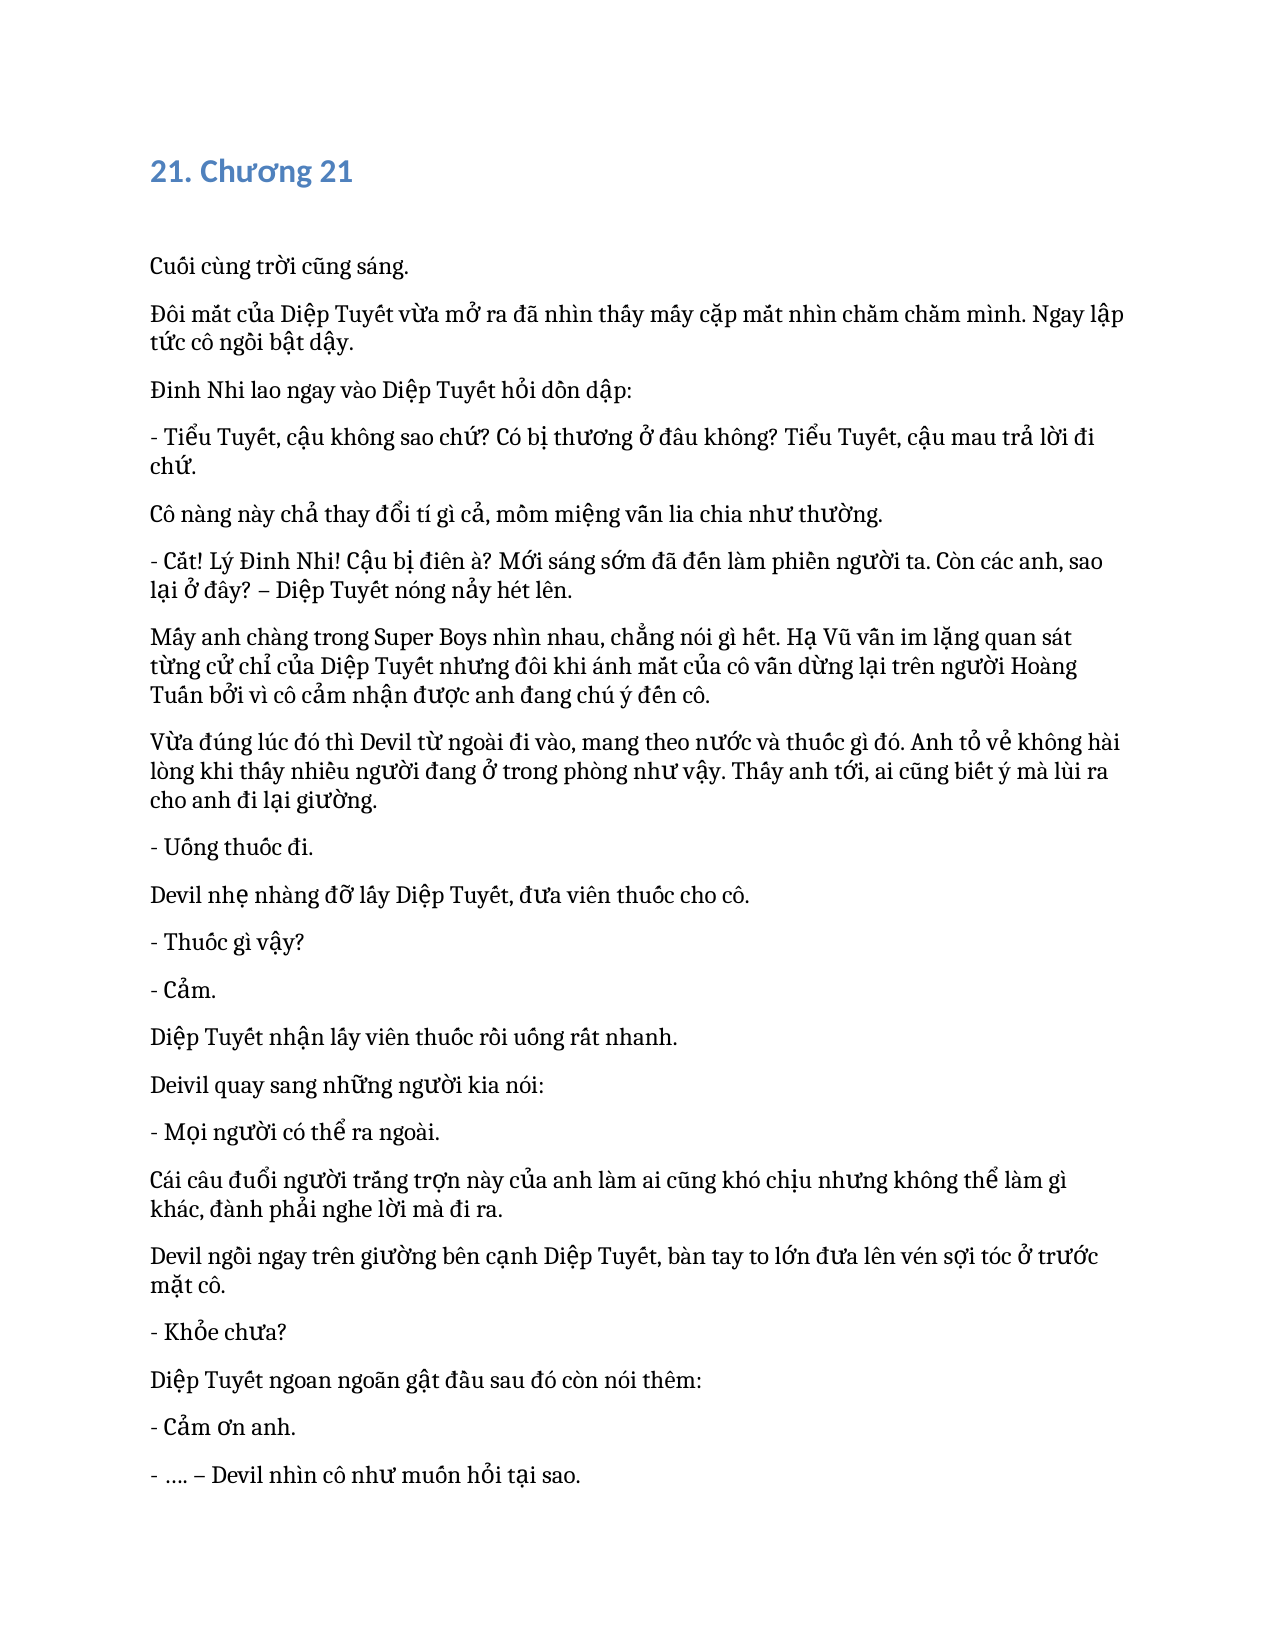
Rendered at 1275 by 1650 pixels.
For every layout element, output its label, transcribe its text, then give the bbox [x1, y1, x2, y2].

text Cô nàng này chả thay đổi tí gì cả, mồm miệng vẫn lia chia như thường. [150, 499, 1125, 528]
text - Cắt! Lý Đinh Nhi! Cậu bị điên à? Mới sáng sớm đã đến làm phiền người ta. Còn các anh, sao lại ở đây? – Diệp Tuyết nóng nảy hét lên. [150, 547, 1125, 604]
text - Cảm. [150, 976, 1125, 1004]
text Diệp Tuyết ngoan ngoãn gật đầu sau đó còn nói thêm: [150, 1366, 1125, 1394]
text Cuối cùng trời cũng sáng. [150, 194, 1125, 281]
text - Tiểu Tuyết, cậu không sao chứ? Có bị thương ở đâu không? Tiểu Tuyết, cậu mau trả lời đi chứ. [150, 423, 1125, 481]
text Devil ngồi ngay trên giường bên cạnh Diệp Tuyết, bàn tay to lớn đưa lên vén sợi tóc ở trước mặt cô. [150, 1242, 1125, 1299]
text - Mọi người có thể ra ngoài. [150, 1118, 1125, 1147]
text Diệp Tuyết nhận lấy viên thuốc rồi uống rất nhanh. [150, 1023, 1125, 1052]
subtitle 21. Chương 21 [150, 150, 1125, 191]
text Mấy anh chàng trong Super Boys nhìn nhau, chẳng nói gì hết. Hạ Vũ vẫn im lặng quan sát từng cử chỉ của Diệp Tuyết nhưng đôi khi ánh mắt của cô vẫn dừng lại trên người Hoàng Tuấn bởi vì cô cảm nhận được anh đang chú ý đến cô. [150, 623, 1125, 709]
text Devil nhẹ nhàng đỡ lấy Diệp Tuyết, đưa viên thuốc cho cô. [150, 881, 1125, 909]
text Cái câu đuổi người trắng trợn này của anh làm ai cũng khó chịu nhưng không thể làm gì khác, đành phải nghe lời mà đi ra. [150, 1166, 1125, 1223]
text - Uống thuốc đi. [150, 833, 1125, 862]
text - …. – Devil nhìn cô như muốn hỏi tại sao. [150, 1461, 1125, 1489]
text Đinh Nhi lao ngay vào Diệp Tuyết hỏi dồn dập: [150, 376, 1125, 404]
text Đôi mắt của Diệp Tuyết vừa mở ra đã nhìn thấy mấy cặp mắt nhìn chằm chằm mình. Ngay lập tức cô ngồi bật dậy. [150, 299, 1125, 357]
text - Khỏe chưa? [150, 1318, 1125, 1347]
text Vừa đúng lúc đó thì Devil từ ngoài đi vào, mang theo nước và thuốc gì đó. Anh tỏ vẻ không hài lòng khi thấy nhiều người đang ở trong phòng như vậy. Thấy anh tới, ai cũng biết ý mà lùi ra cho anh đi lại giường. [150, 728, 1125, 814]
text - Thuốc gì vậy? [150, 928, 1125, 957]
text Deivil quay sang những người kia nói: [150, 1071, 1125, 1099]
text - Cảm ơn anh. [150, 1413, 1125, 1442]
